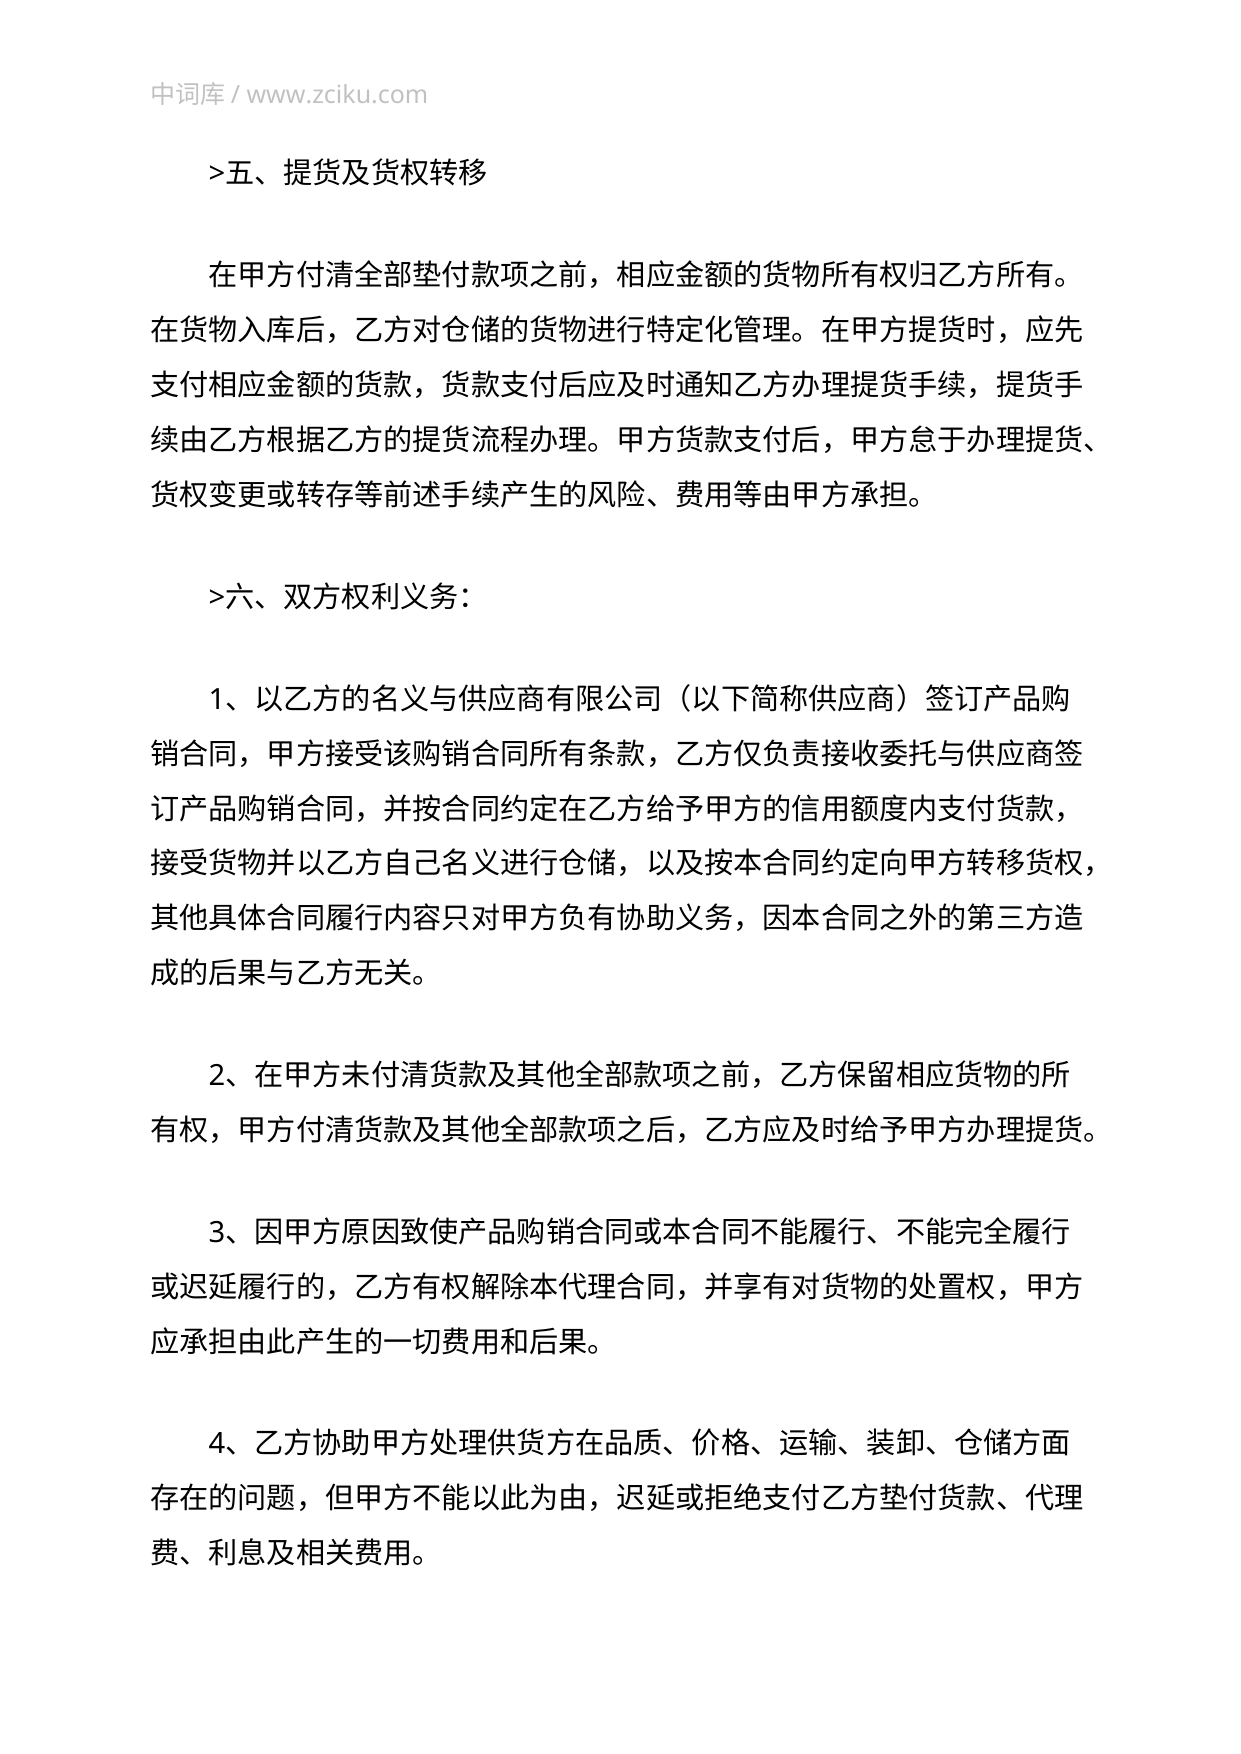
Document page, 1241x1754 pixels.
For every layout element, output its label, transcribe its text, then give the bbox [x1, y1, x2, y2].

text 4、乙方协助甲方处理供货方在品质、价格、运输、装卸、仓储方面存在的问题，但甲方不能以此为由，迟延或拒绝支付乙方垫付货款、代理费、利息及相关费用。 [150, 1420, 1090, 1572]
text 2、在甲方未付清货款及其他全部款项之前，乙方保留相应货物的所有权，甲方付清货款及其他全部款项之后，乙方应及时给予甲方办理提货。 [150, 1052, 1090, 1149]
text 1、以乙方的名义与供应商有限公司（以下简称供应商）签订产品购销合同，甲方接受该购销合同所有条款，乙方仅负责接收委托与供应商签订产品购销合同，并按合同约定在乙方给予甲方的信用额度内支付货款，接受货物并以乙方自己名义进行仓储，以及按本合同约定向甲方转移货权，其他具体合同履行内容只对甲方负有协助义务，因本合同之外的第三方造成的后果与乙方无关。 [150, 675, 1090, 992]
text >六、双方权利义务： [150, 573, 1090, 616]
text 在甲方付清全部垫付款项之前，相应金额的货物所有权归乙方所有。在货物入库后，乙方对仓储的货物进行特定化管理。在甲方提货时，应先支付相应金额的货款，货款支付后应及时通知乙方办理提货手续，提货手续由乙方根据乙方的提货流程办理。甲方货款支付后，甲方怠于办理提货、货权变更或转存等前述手续产生的风险、费用等由甲方承担。 [150, 252, 1090, 514]
text >五、提货及货权转移 [150, 150, 1090, 192]
text 3、因甲方原因致使产品购销合同或本合同不能履行、不能完全履行或迟延履行的，乙方有权解除本代理合同，并享有对货物的处置权，甲方应承担由此产生的一切费用和后果。 [150, 1208, 1090, 1361]
